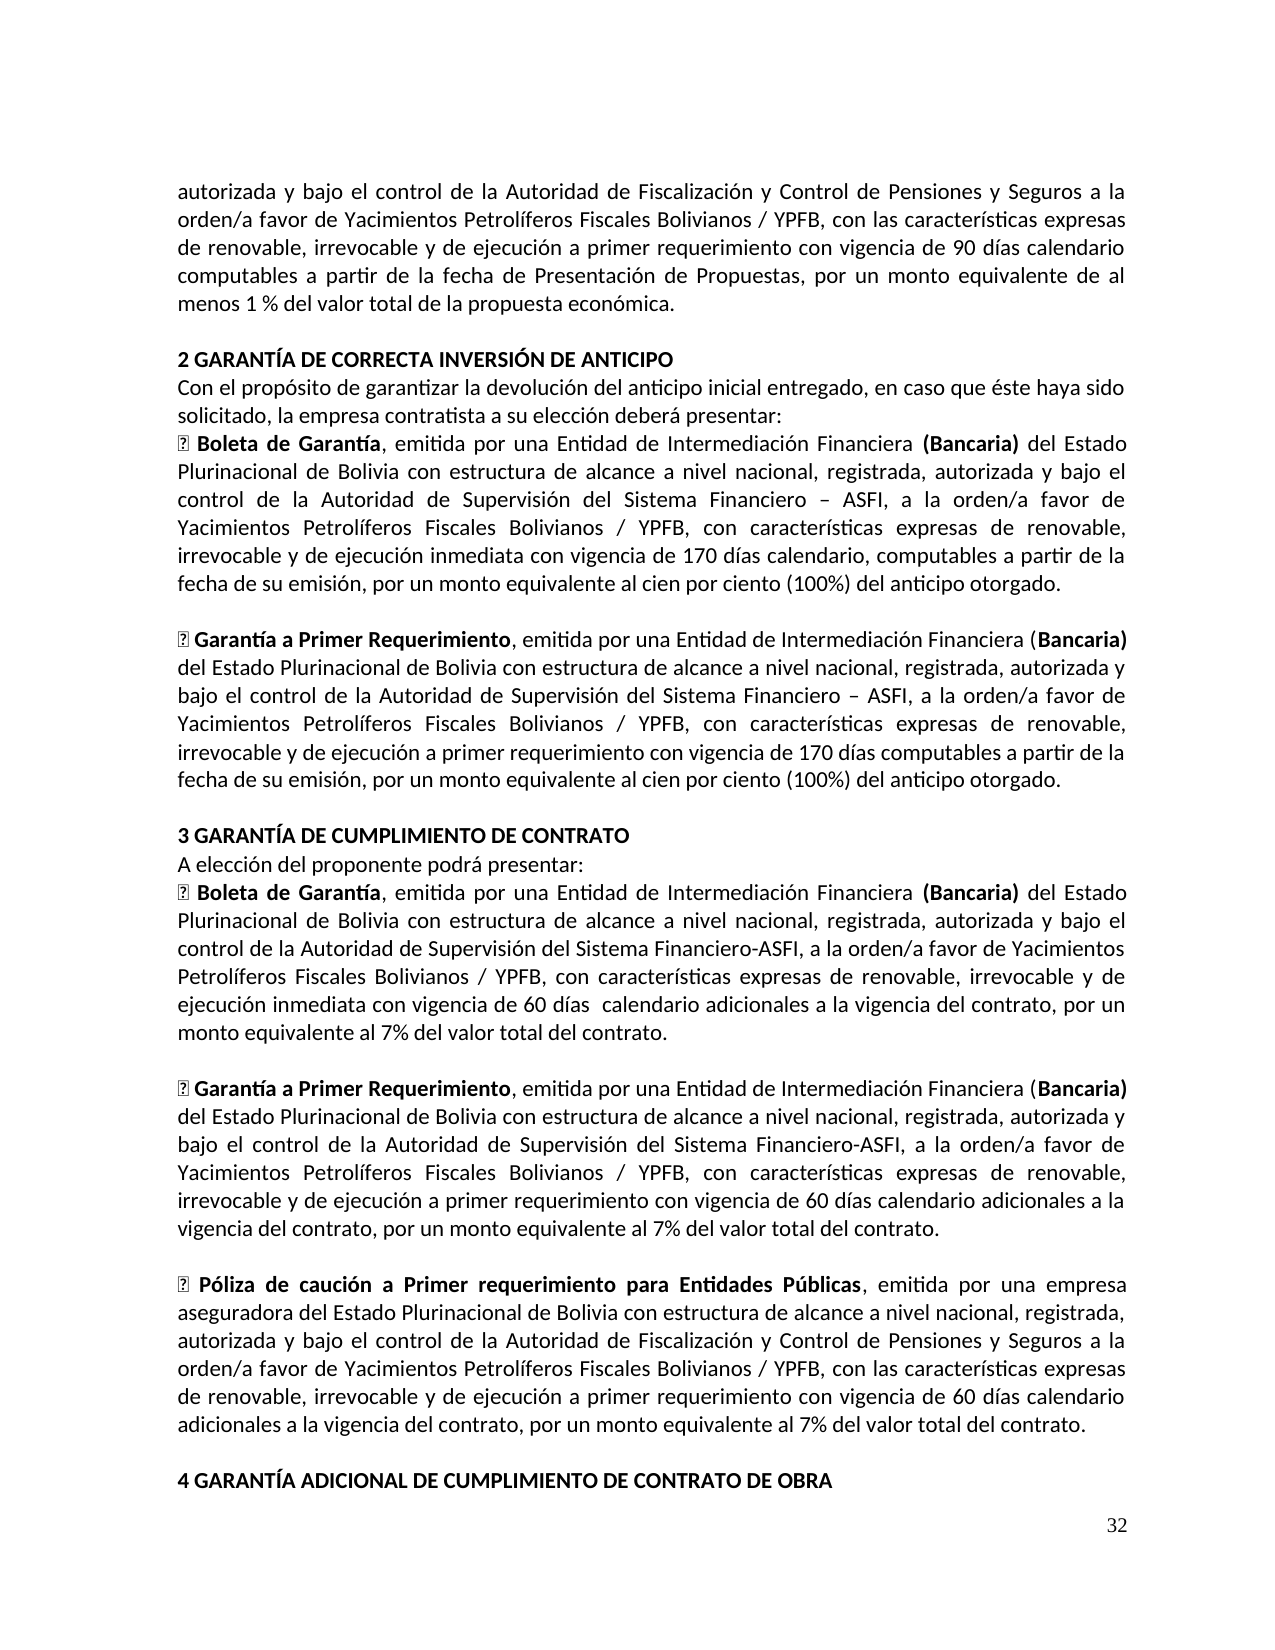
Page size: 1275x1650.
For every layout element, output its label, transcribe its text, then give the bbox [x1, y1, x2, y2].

text 2 GARANTÍA DE CORRECTA INVERSIÓN DE ANTICIPO [177, 345, 1127, 373]
text Con el propósito de garantizar la devolución del anticipo inicial entregado, en caso que éste haya sido solicitado, la empresa contratista a su elección deberá presentar: [177, 373, 1127, 429]
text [177, 177, 1127, 317]
text  Póliza de caución a Primer requerimiento para Entidades Públicas, emitida por una empresa aseguradora del Estado Plurinacional de Bolivia con estructura de alcance a nivel nacional, registrada, autorizada y bajo el control de la Autoridad de Fiscalización y Control de Pensiones y Seguros a la orden/a favor de Yacimientos Petrolíferos Fiscales Bolivianos / YPFB, con las características expresas de renovable, irrevocable y de ejecución a primer requerimiento con vigencia de 60 días calendario adicionales a la vigencia del contrato, por un monto equivalente al 7% del valor total del contrato. [177, 1270, 1127, 1438]
text  Boleta de Garantía, emitida por una Entidad de Intermediación Financiera (Bancaria) del Estado Plurinacional de Bolivia con estructura de alcance a nivel nacional, registrada, autorizada y bajo el control de la Autoridad de Supervisión del Sistema Financiero – ASFI, a la orden/a favor de Yacimientos Petrolíferos Fiscales Bolivianos / YPFB, con características expresas de renovable, irrevocable y de ejecución inmediata con vigencia de 170 días calendario, computables a partir de la fecha de su emisión, por un monto equivalente al cien por ciento (100%) del anticipo otorgado. [177, 429, 1127, 597]
text 3 GARANTÍA DE CUMPLIMIENTO DE CONTRATO [177, 822, 1127, 850]
text  Garantía a Primer Requerimiento, emitida por una Entidad de Intermediación Financiera (Bancaria) del Estado Plurinacional de Bolivia con estructura de alcance a nivel nacional, registrada, autorizada y bajo el control de la Autoridad de Supervisión del Sistema Financiero – ASFI, a la orden/a favor de Yacimientos Petrolíferos Fiscales Bolivianos / YPFB, con características expresas de renovable, irrevocable y de ejecución a primer requerimiento con vigencia de 170 días computables a partir de la fecha de su emisión, por un monto equivalente al cien por ciento (100%) del anticipo otorgado. [177, 626, 1127, 794]
text A elección del proponente podrá presentar: [177, 850, 1127, 878]
text  Garantía a Primer Requerimiento, emitida por una Entidad de Intermediación Financiera (Bancaria) del Estado Plurinacional de Bolivia con estructura de alcance a nivel nacional, registrada, autorizada y bajo el control de la Autoridad de Supervisión del Sistema Financiero-ASFI, a la orden/a favor de Yacimientos Petrolíferos Fiscales Bolivianos / YPFB, con características expresas de renovable, irrevocable y de ejecución a primer requerimiento con vigencia de 60 días calendario adicionales a la vigencia del contrato, por un monto equivalente al 7% del valor total del contrato. [177, 1074, 1127, 1242]
text 4 GARANTÍA ADICIONAL DE CUMPLIMIENTO DE CONTRATO DE OBRA [177, 1466, 1127, 1494]
text  Boleta de Garantía, emitida por una Entidad de Intermediación Financiera (Bancaria) del Estado Plurinacional de Bolivia con estructura de alcance a nivel nacional, registrada, autorizada y bajo el control de la Autoridad de Supervisión del Sistema Financiero-ASFI, a la orden/a favor de Yacimientos Petrolíferos Fiscales Bolivianos / YPFB, con características expresas de renovable, irrevocable y de ejecución inmediata con vigencia de 60 días calendario adicionales a la vigencia del contrato, por un monto equivalente al 7% del valor total del contrato. [177, 878, 1127, 1046]
